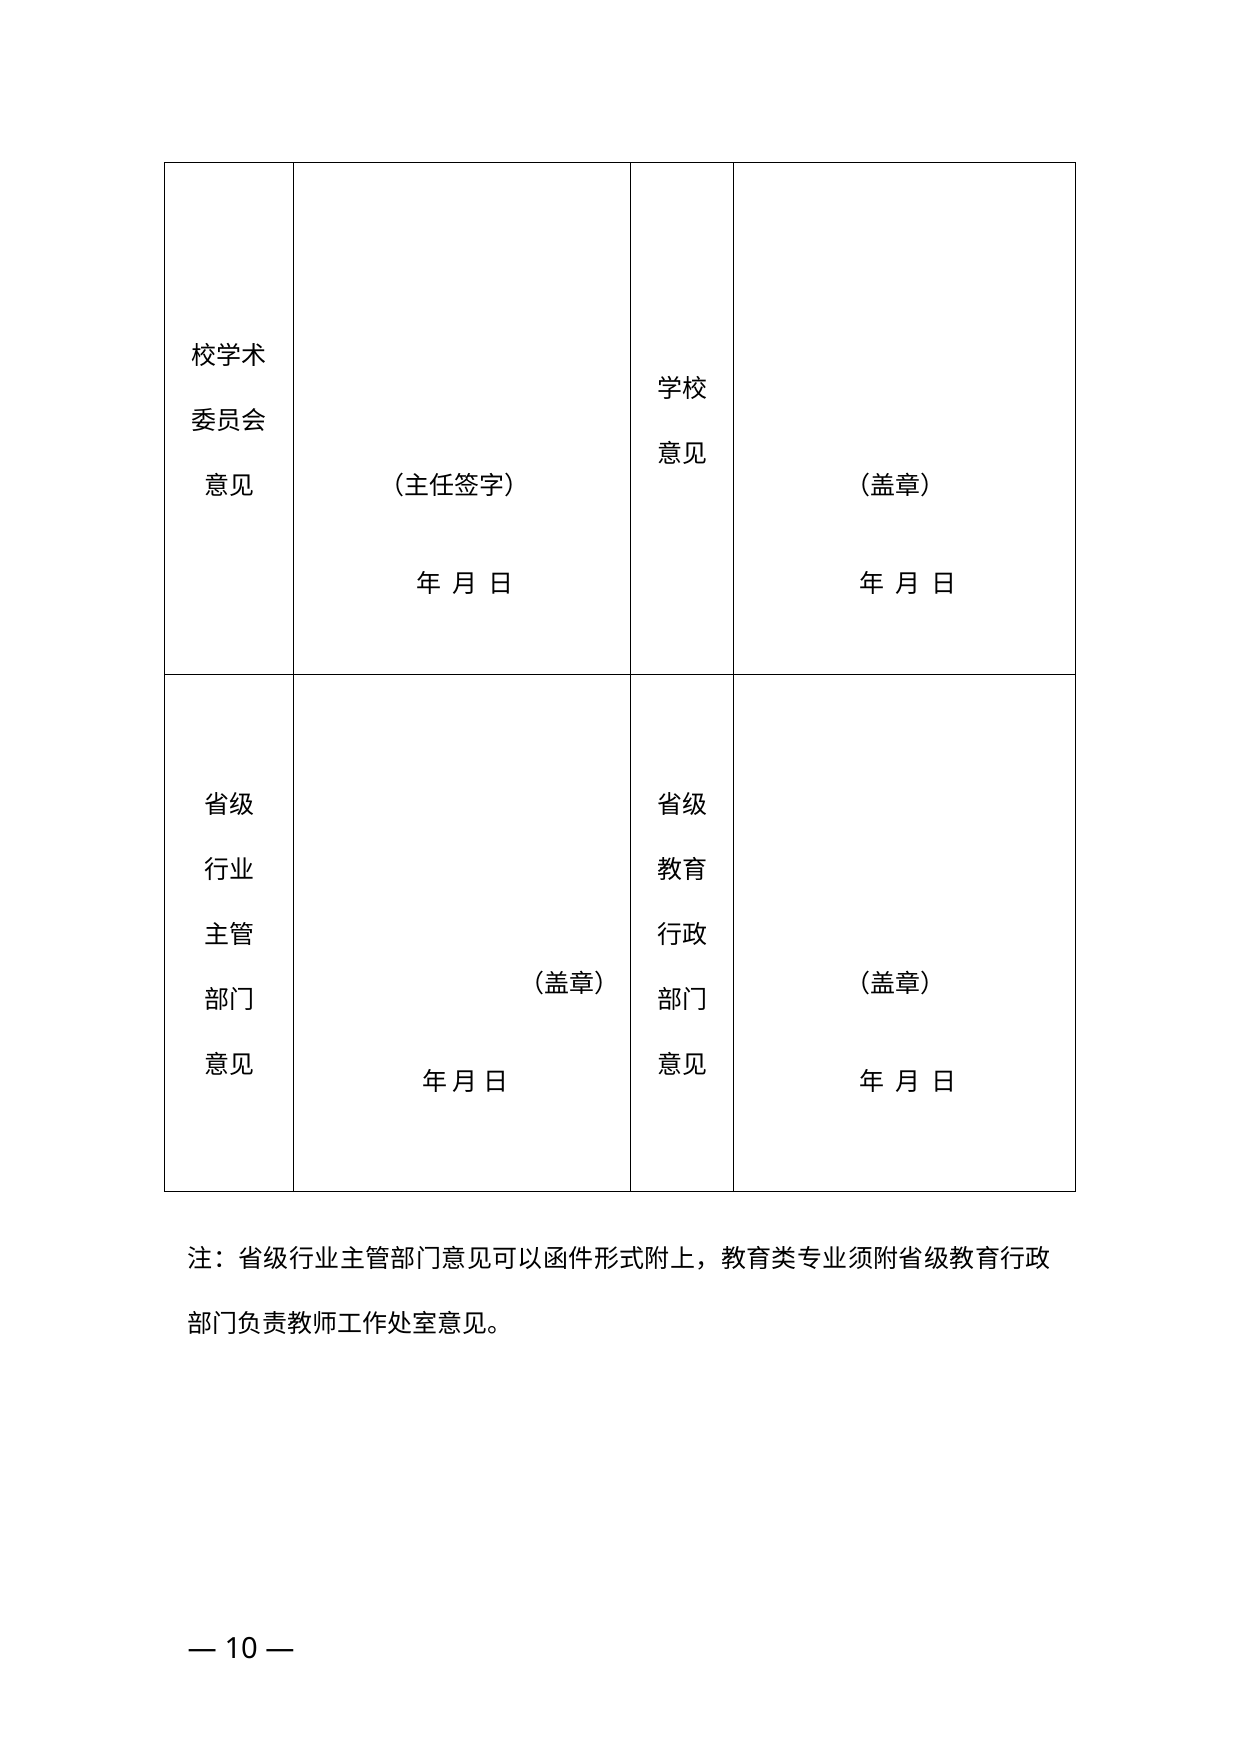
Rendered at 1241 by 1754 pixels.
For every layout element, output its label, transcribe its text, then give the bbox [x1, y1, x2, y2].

table_header 校学术 委员会 意见 [165, 163, 293, 674]
table_cell （盖章） 年 月 日 [294, 675, 630, 1191]
text 注：省级行业主管部门意见可以函件形式附上，教育类专业须附省级教育行政部门负责教师工作处室意见。 [187, 1224, 1053, 1354]
table_header （盖章） 年 月 日 [734, 163, 1075, 674]
table_header 学校 意见 [631, 163, 733, 674]
table_cell 省级 教育 行政 部门 意见 [631, 675, 733, 1191]
table_header （主任签字） 年 月 日 [294, 163, 630, 674]
table_cell 省级 行业 主管 部门 意见 [165, 675, 293, 1191]
table_cell （盖章） 年 月 日 [734, 675, 1075, 1191]
